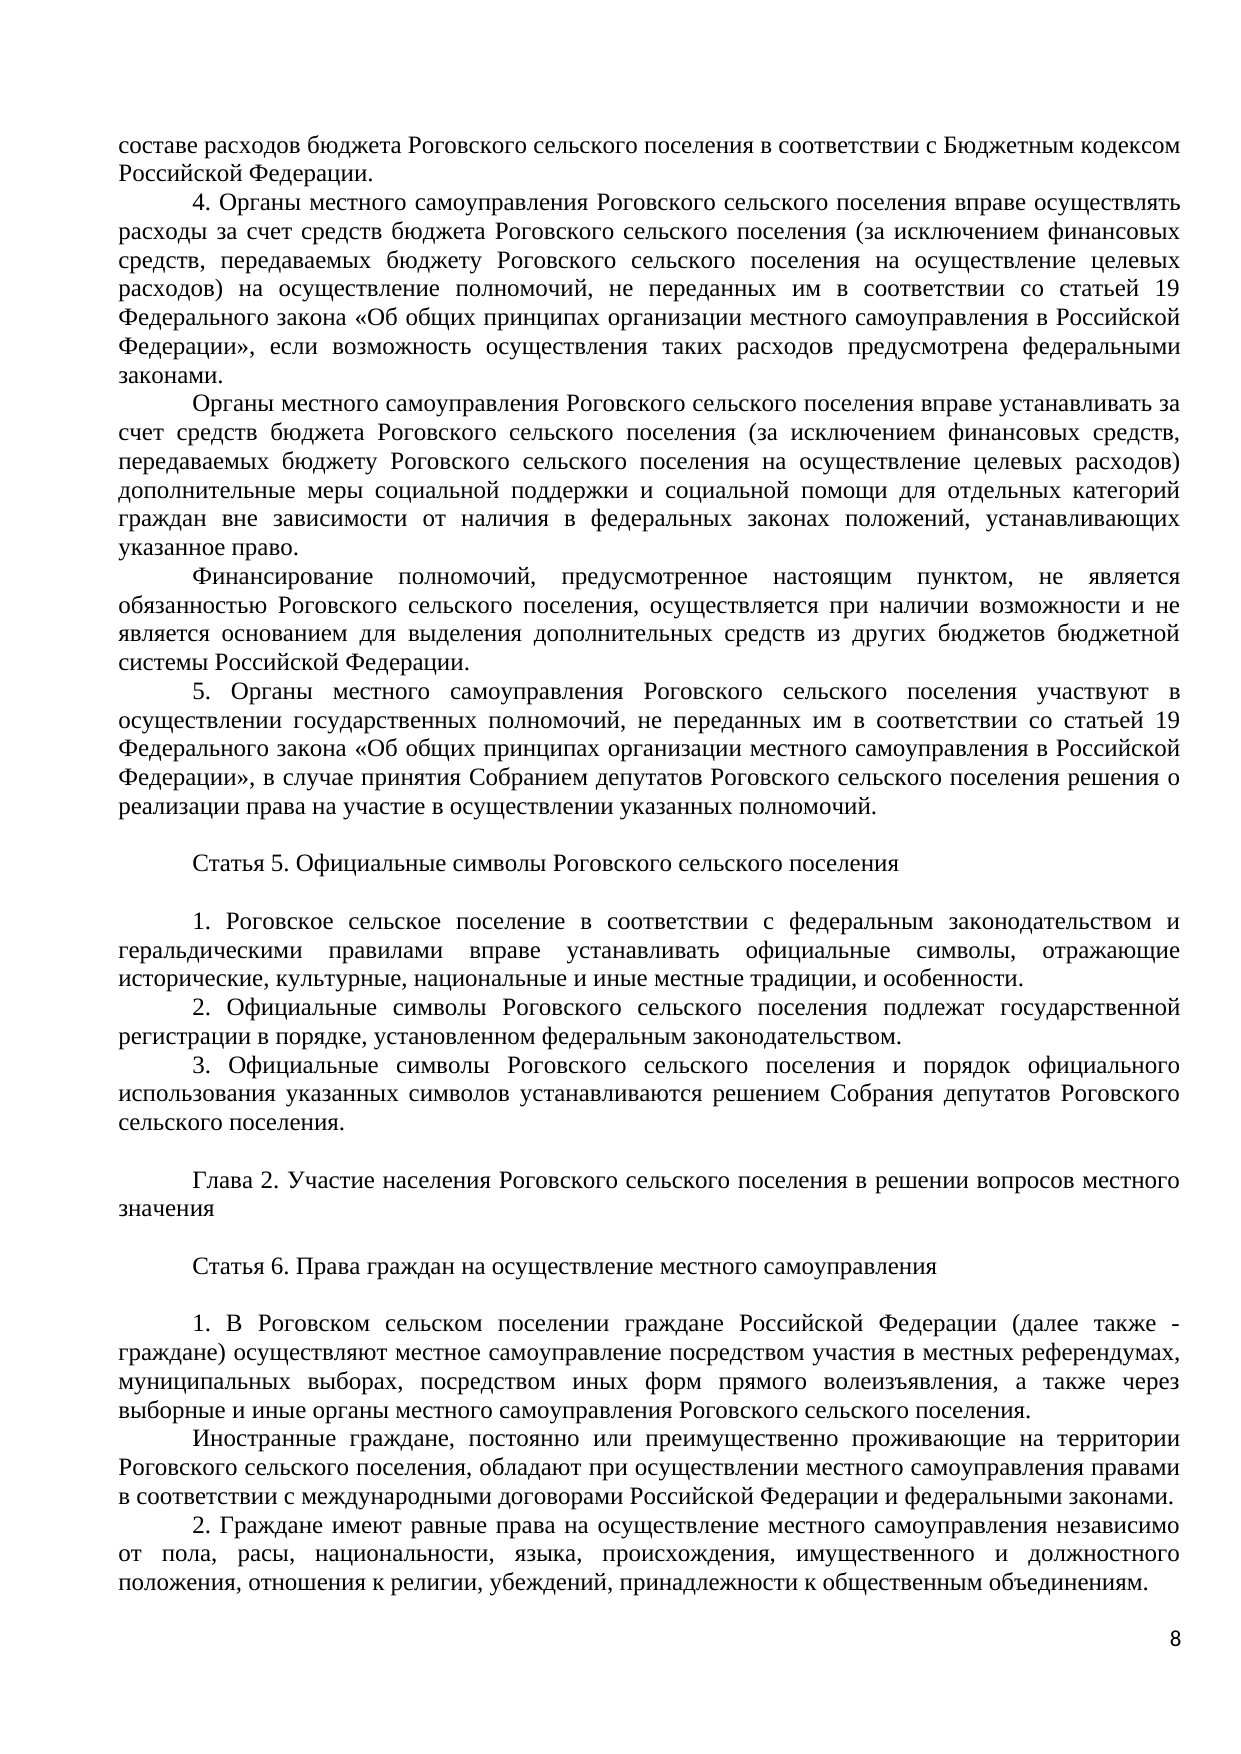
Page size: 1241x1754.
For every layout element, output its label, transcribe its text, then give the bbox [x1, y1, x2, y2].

text 2. Граждане имеют равные права на осуществление местного самоуправления независимо от пола, расы, национальности, языка, происхождения, имущественного и должностного положения, отношения к религии, убеждений, принадлежности к общественным объединениям. [118, 1510, 1181, 1596]
text Статья 6. Права граждан на осуществление местного самоуправления [118, 1251, 1181, 1280]
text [118, 130, 1181, 187]
text Финансирование полномочий, предусмотренное настоящим пунктом, не является обязанностью Роговского сельского поселения, осуществляется при наличии возможности и не является основанием для выделения дополнительных средств из других бюджетов бюджетной системы Российской Федерации. [118, 561, 1181, 676]
text 3. Официальные символы Роговского сельского поселения и порядок официального использования указанных символов устанавливаются решением Собрания депутатов Роговского сельского поселения. [118, 1050, 1181, 1136]
text 1. В Роговском сельском поселении граждане Российской Федерации (далее также - граждане) осуществляют местное самоуправление посредством участия в местных референдумах, муниципальных выборах, посредством иных форм прямого волеизъявления, а также через выборные и иные органы местного самоуправления Роговского сельского поселения. [118, 1308, 1181, 1423]
text 5. Органы местного самоуправления Роговского сельского поселения участвуют в осуществлении государственных полномочий, не переданных им в соответствии со статьей 19 Федерального закона «Об общих принципах организации местного самоуправления в Российской Федерации», в случае принятия Собранием депутатов Роговского сельского поселения решения о реализации права на участие в осуществлении указанных полномочий. [118, 676, 1181, 820]
text 1. Роговское сельское поселение в соответствии с федеральным законодательством и геральдическими правилами вправе устанавливать официальные символы, отражающие исторические, культурные, национальные и иные местные традиции, и особенности. [118, 906, 1181, 992]
text Иностранные граждане, постоянно или преимущественно проживающие на территории Роговского сельского поселения, обладают при осуществлении местного самоуправления правами в соответствии с международными договорами Российской Федерации и федеральными законами. [118, 1423, 1181, 1510]
text Статья 5. Официальные символы Роговского сельского поселения [118, 848, 1181, 877]
text Глава 2. Участие населения Роговского сельского поселения в решении вопросов местного значения [118, 1165, 1181, 1222]
text 2. Официальные символы Роговского сельского поселения подлежат государственной регистрации в порядке, установленном федеральным законодательством. [118, 992, 1181, 1050]
text Органы местного самоуправления Роговского сельского поселения вправе устанавливать за счет средств бюджета Роговского сельского поселения (за исключением финансовых средств, передаваемых бюджету Роговского сельского поселения на осуществление целевых расходов) дополнительные меры социальной поддержки и социальной помощи для отдельных категорий граждан вне зависимости от наличия в федеральных законах положений, устанавливающих указанное право. [118, 388, 1181, 561]
text 4. Органы местного самоуправления Роговского сельского поселения вправе осуществлять расходы за счет средств бюджета Роговского сельского поселения (за исключением финансовых средств, передаваемых бюджету Роговского сельского поселения на осуществление целевых расходов) на осуществление полномочий, не переданных им в соответствии со статьей 19 Федерального закона «Об общих принципах организации местного самоуправления в Российской Федерации», если возможность осуществления таких расходов предусмотрена федеральными законами. [118, 187, 1181, 388]
